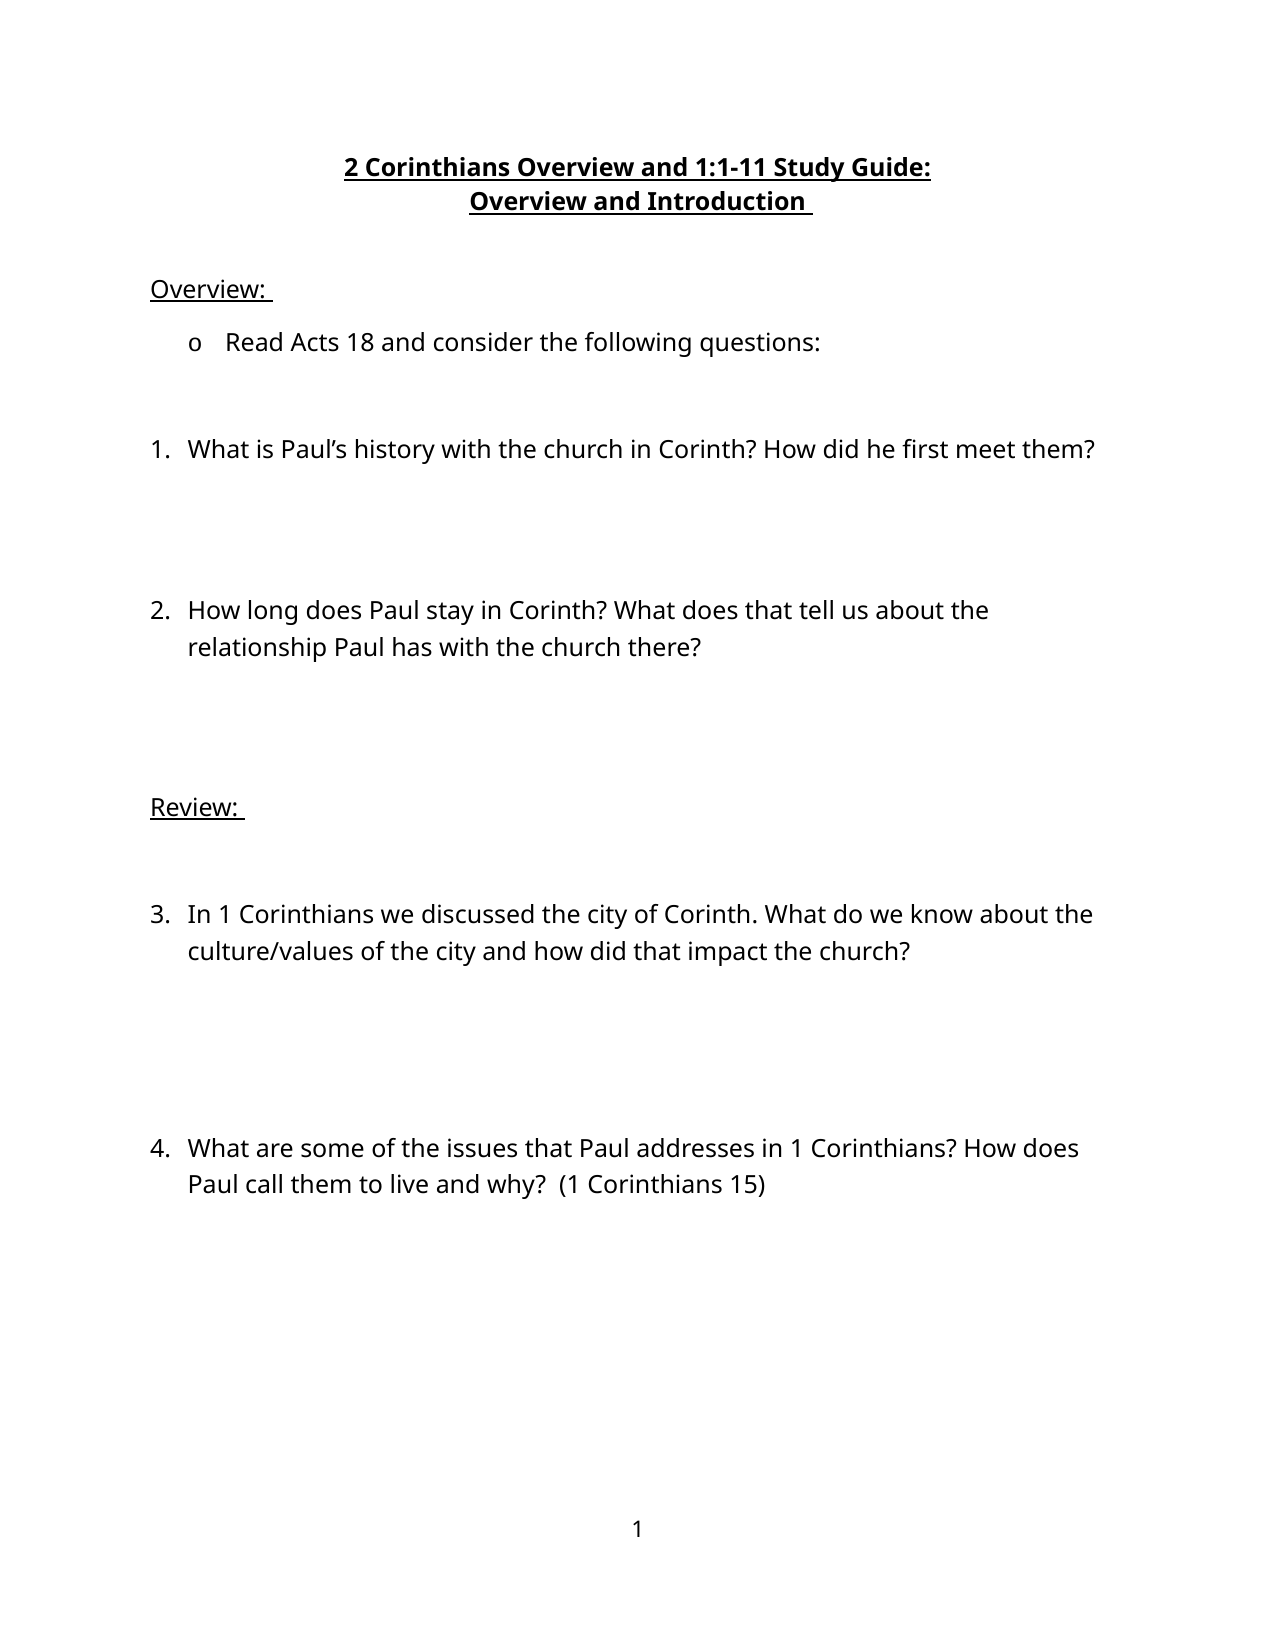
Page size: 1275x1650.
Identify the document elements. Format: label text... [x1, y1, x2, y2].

text Review: [150, 789, 1125, 823]
list In 1 Corinthians we discussed the city of Corinth. What do we know about the culture/values of the city and how did that impact the church? [150, 896, 1125, 967]
list What is Paul’s history with the church in Corinth? How did he first meet them? [150, 432, 1125, 466]
text 2 Corinthians Overview and 1:1-11 Study Guide: [150, 150, 1125, 184]
text Overview: [150, 272, 1125, 306]
list Read Acts 18 and consider the following questions: [187, 325, 1125, 359]
text Overview and Introduction [150, 184, 1125, 218]
list How long does Paul stay in Corinth? What does that tell us about the relationship Paul has with the church there? [150, 592, 1125, 663]
list What are some of the issues that Paul addresses in 1 Corinthians? How does Paul call them to live and why? (1 Corinthians 15) [150, 1130, 1125, 1201]
